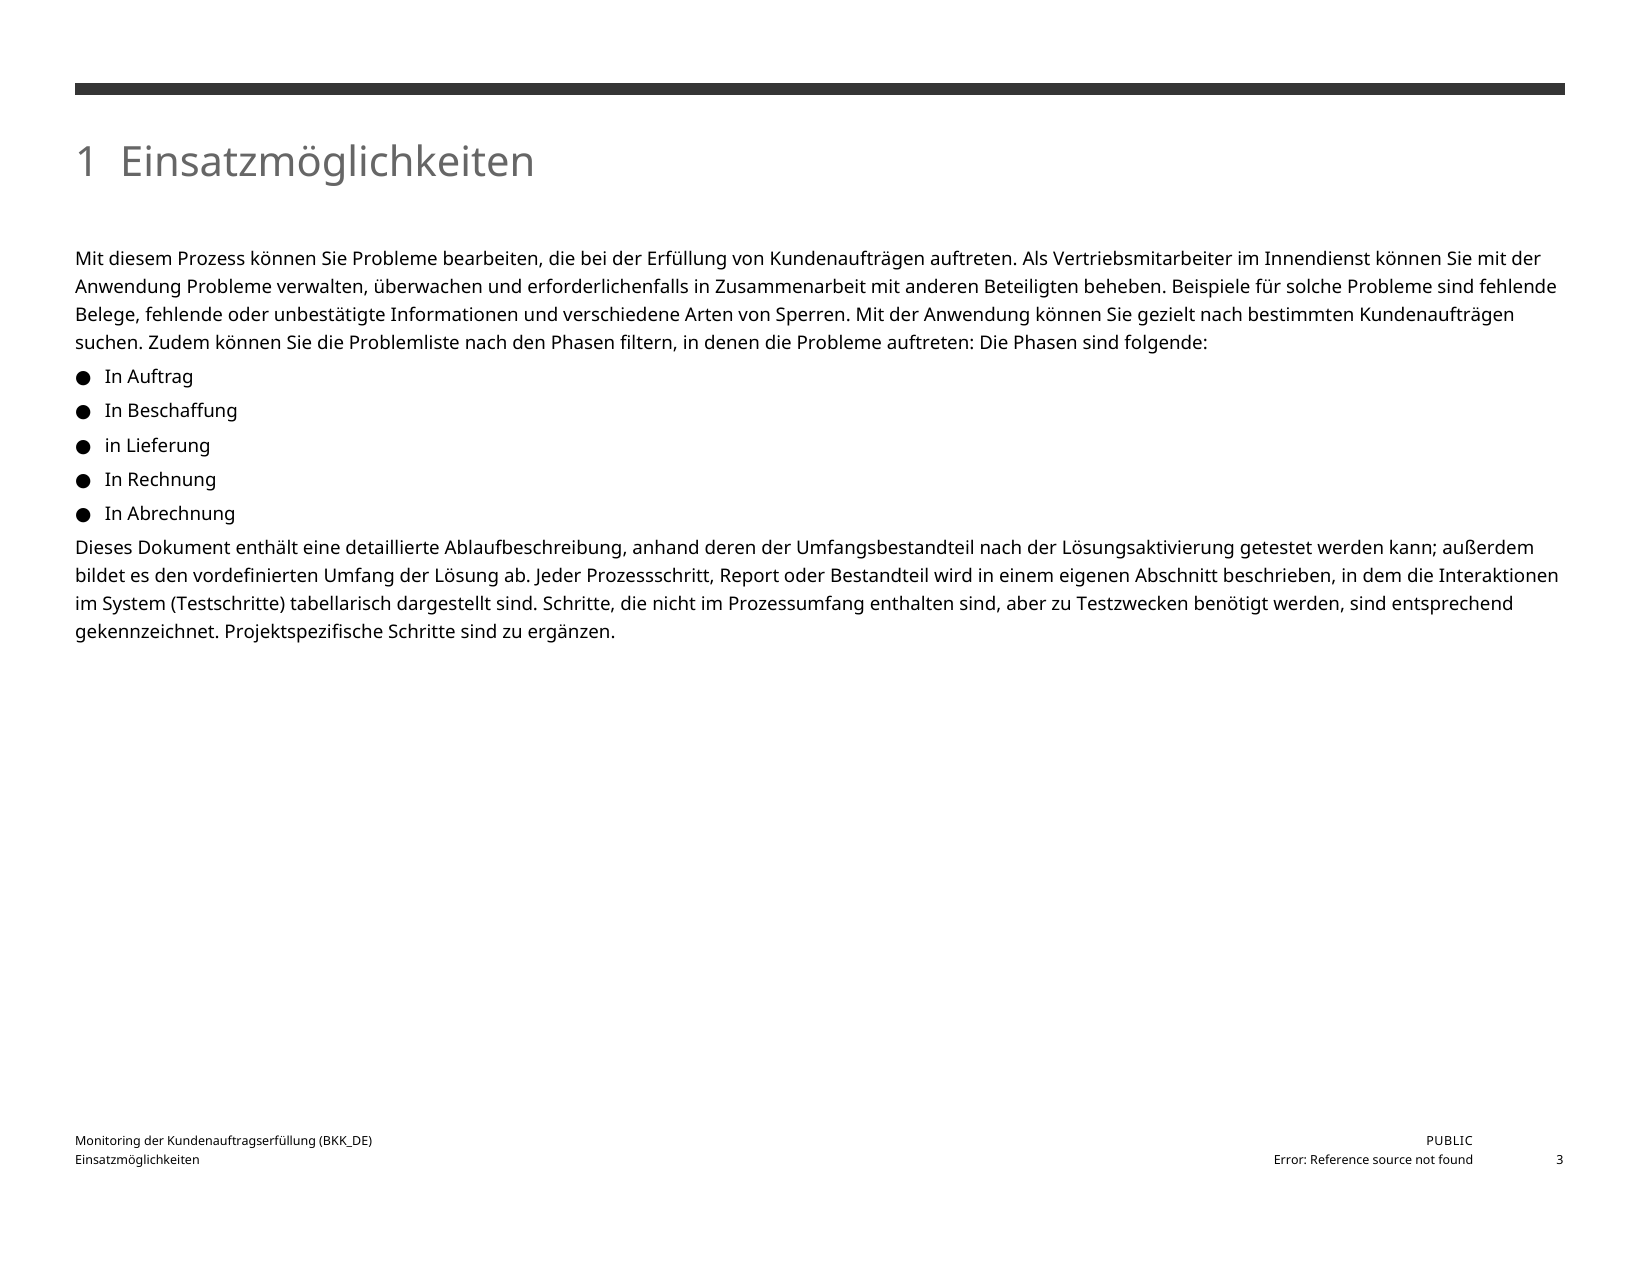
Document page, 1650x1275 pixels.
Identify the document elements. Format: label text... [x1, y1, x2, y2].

list In Auftrag [75, 363, 1565, 389]
subtitle Einsatzmöglichkeiten [75, 137, 1565, 187]
text Dieses Dokument enthält eine detaillierte Ablaufbeschreibung, anhand deren der Umfangsbestandteil nach der Lösungsaktivierung getestet werden kann; außerdem bildet es den vordefinierten Umfang der Lösung ab. Jeder Prozessschritt, Report oder Bestandteil wird in einem eigenen Abschnitt beschrieben, in dem die Interaktionen im System (Testschritte) tabellarisch dargestellt sind. Schritte, die nicht im Prozessumfang enthalten sind, aber zu Testzwecken benötigt werden, sind entsprechend gekennzeichnet. Projektspezifische Schritte sind zu ergänzen. [75, 535, 1565, 644]
list In Beschaffung [75, 398, 1565, 423]
list In Abrechnung [75, 500, 1565, 526]
list in Lieferung [75, 432, 1565, 457]
text Mit diesem Prozess können Sie Probleme bearbeiten, die bei der Erfüllung von Kundenaufträgen auftreten. Als Vertriebsmitarbeiter im Innendienst können Sie mit der Anwendung Probleme verwalten, überwachen und erforderlichenfalls in Zusammenarbeit mit anderen Beteiligten beheben. Beispiele für solche Probleme sind fehlende Belege, fehlende oder unbestätigte Informationen und verschiedene Arten von Sperren. Mit der Anwendung können Sie gezielt nach bestimmten Kundenaufträgen suchen. Zudem können Sie die Problemliste nach den Phasen filtern, in denen die Probleme auftreten: Die Phasen sind folgende: [75, 245, 1565, 354]
list In Rechnung [75, 466, 1565, 492]
